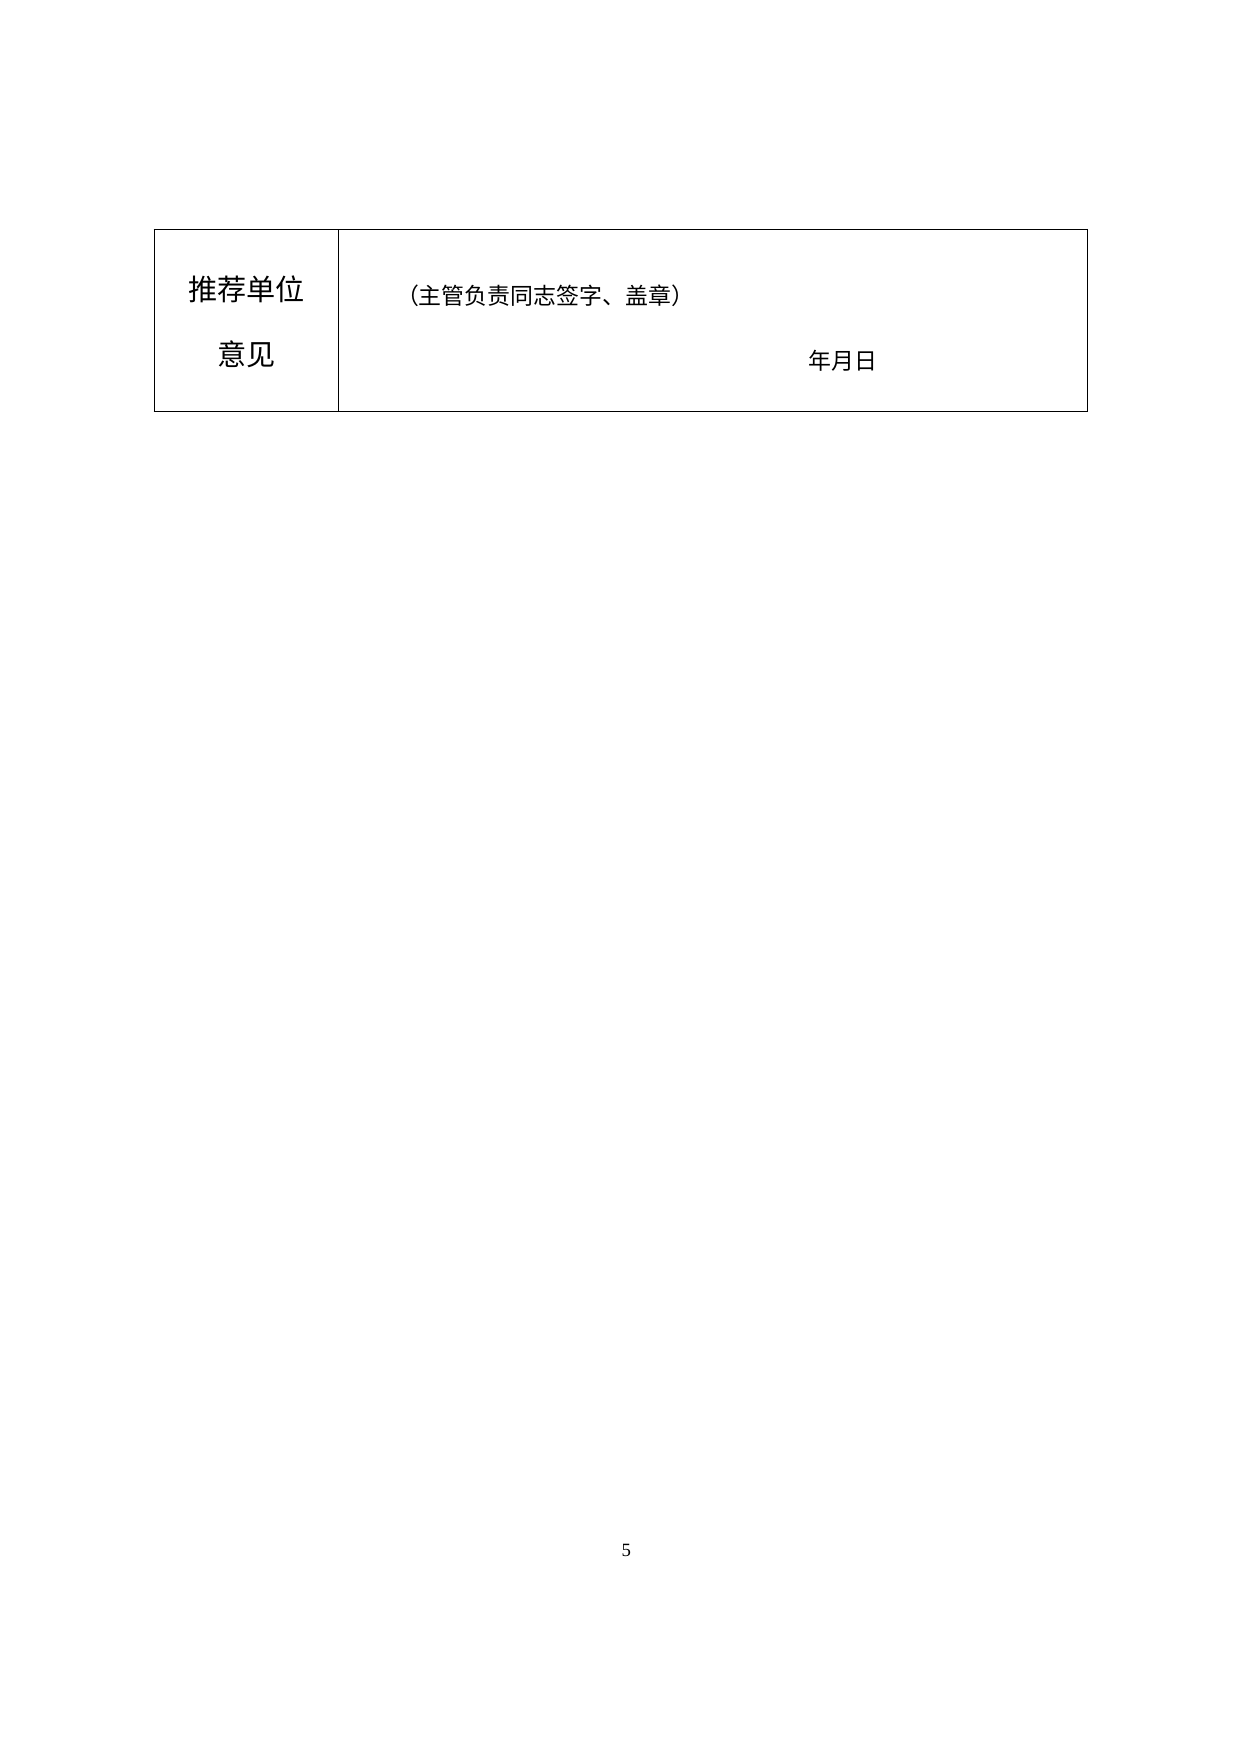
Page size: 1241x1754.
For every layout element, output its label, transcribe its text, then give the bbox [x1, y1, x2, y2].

table_cell 推荐单位 意见 [155, 230, 338, 411]
table_cell （主管负责同志签字、盖章） 年月日 [339, 230, 1087, 411]
